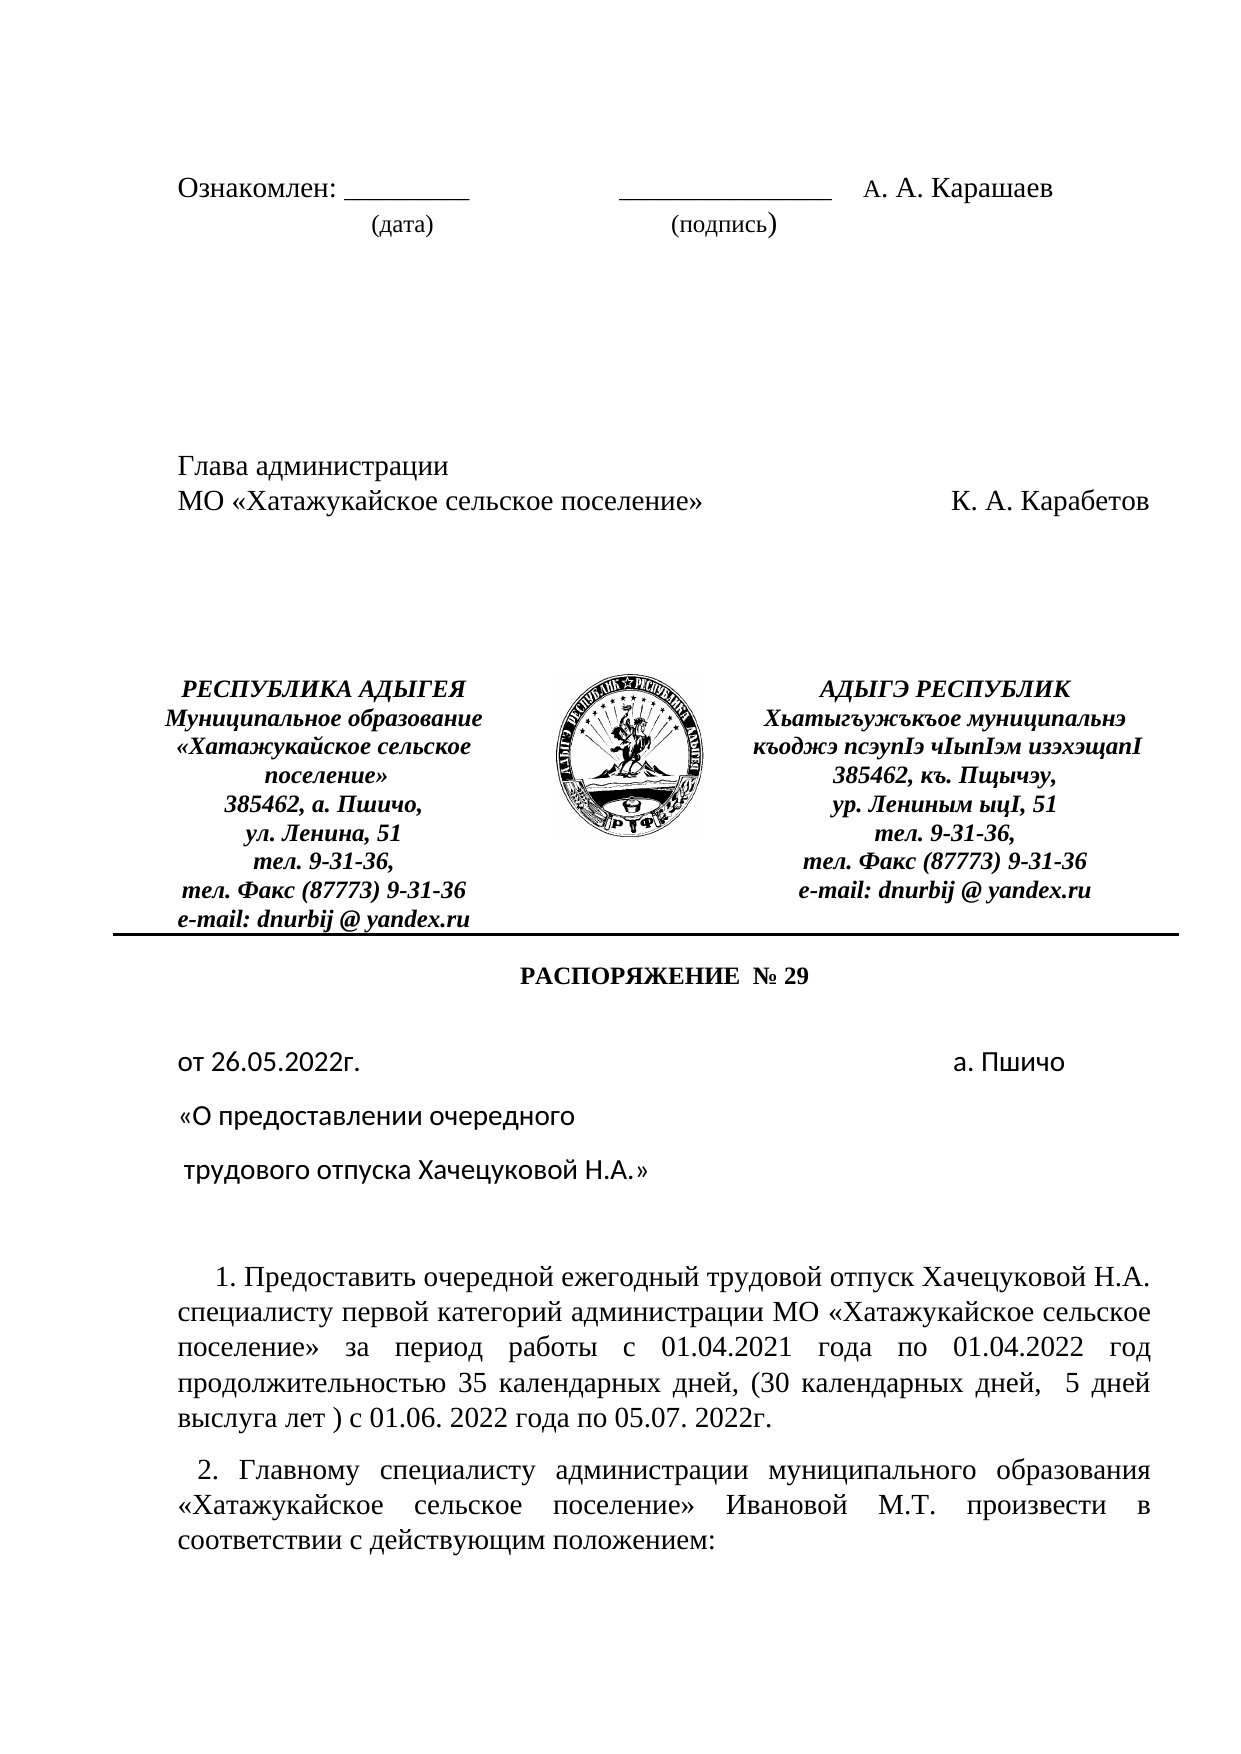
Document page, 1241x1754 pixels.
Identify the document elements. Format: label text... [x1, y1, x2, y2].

table_header РЕСПУБЛИКА АДЫГЕЯ Муниципальное образование «Хатажукайское сельское поселение» 385462, а. Пшичо, ул. Ленина, 51 тел. 9-31-36, тел. Факс (87773) 9-31-36 e-mail: dnurbij @ yandex.ru [113, 674, 542, 933]
text Ознакомлен: __________ _________________ А. А. Карашаев [177, 170, 1152, 203]
text (дата) (подпись) [177, 205, 1152, 239]
text от 26.05.2022г. а. Пшичо [177, 1043, 1152, 1078]
picture [555, 673, 705, 838]
table_header АДЫГЭ РЕСПУБЛИК Хьатыгъужъкъое муниципальнэ къоджэ псэупIэ чIыпIэм изэхэщапI 385462, къ. Пщычэу, ур. Лениным ыцI, 51 тел. 9-31-36, тел. Факс (87773) 9-31-36 e-mail: dnurbij @ yandex.ru [719, 674, 1179, 933]
subtitle РАСПОРЯЖЕНИЕ № 29 [177, 961, 1152, 989]
text МО «Хатажукайское сельское поселение» К. А. Карабетов [177, 483, 1152, 517]
text 2. Главному специалисту администрации муниципального образования «Хатажукайское сельское поселение» Ивановой М.Т. произвести в соответствии с действующим положением: [177, 1452, 1152, 1556]
text 1. Предоставить очередной ежегодный трудовой отпуск Хачецуковой Н.А. специалисту первой категорий администрации МО «Хатажукайское сельское поселение» за период работы с 01.04.2021 года по 01.04.2022 год продолжительностью 35 календарных дней, (30 календарных дней, 5 дней выслуга лет ) с 01.06. 2022 года по 05.07. 2022г. [177, 1259, 1152, 1433]
table_header [542, 674, 718, 933]
text трудового отпуска Хачецуковой Н.А.» [177, 1151, 1152, 1187]
text Глава администрации [133, 448, 1152, 481]
text «О предоставлении очередного [177, 1097, 1152, 1132]
